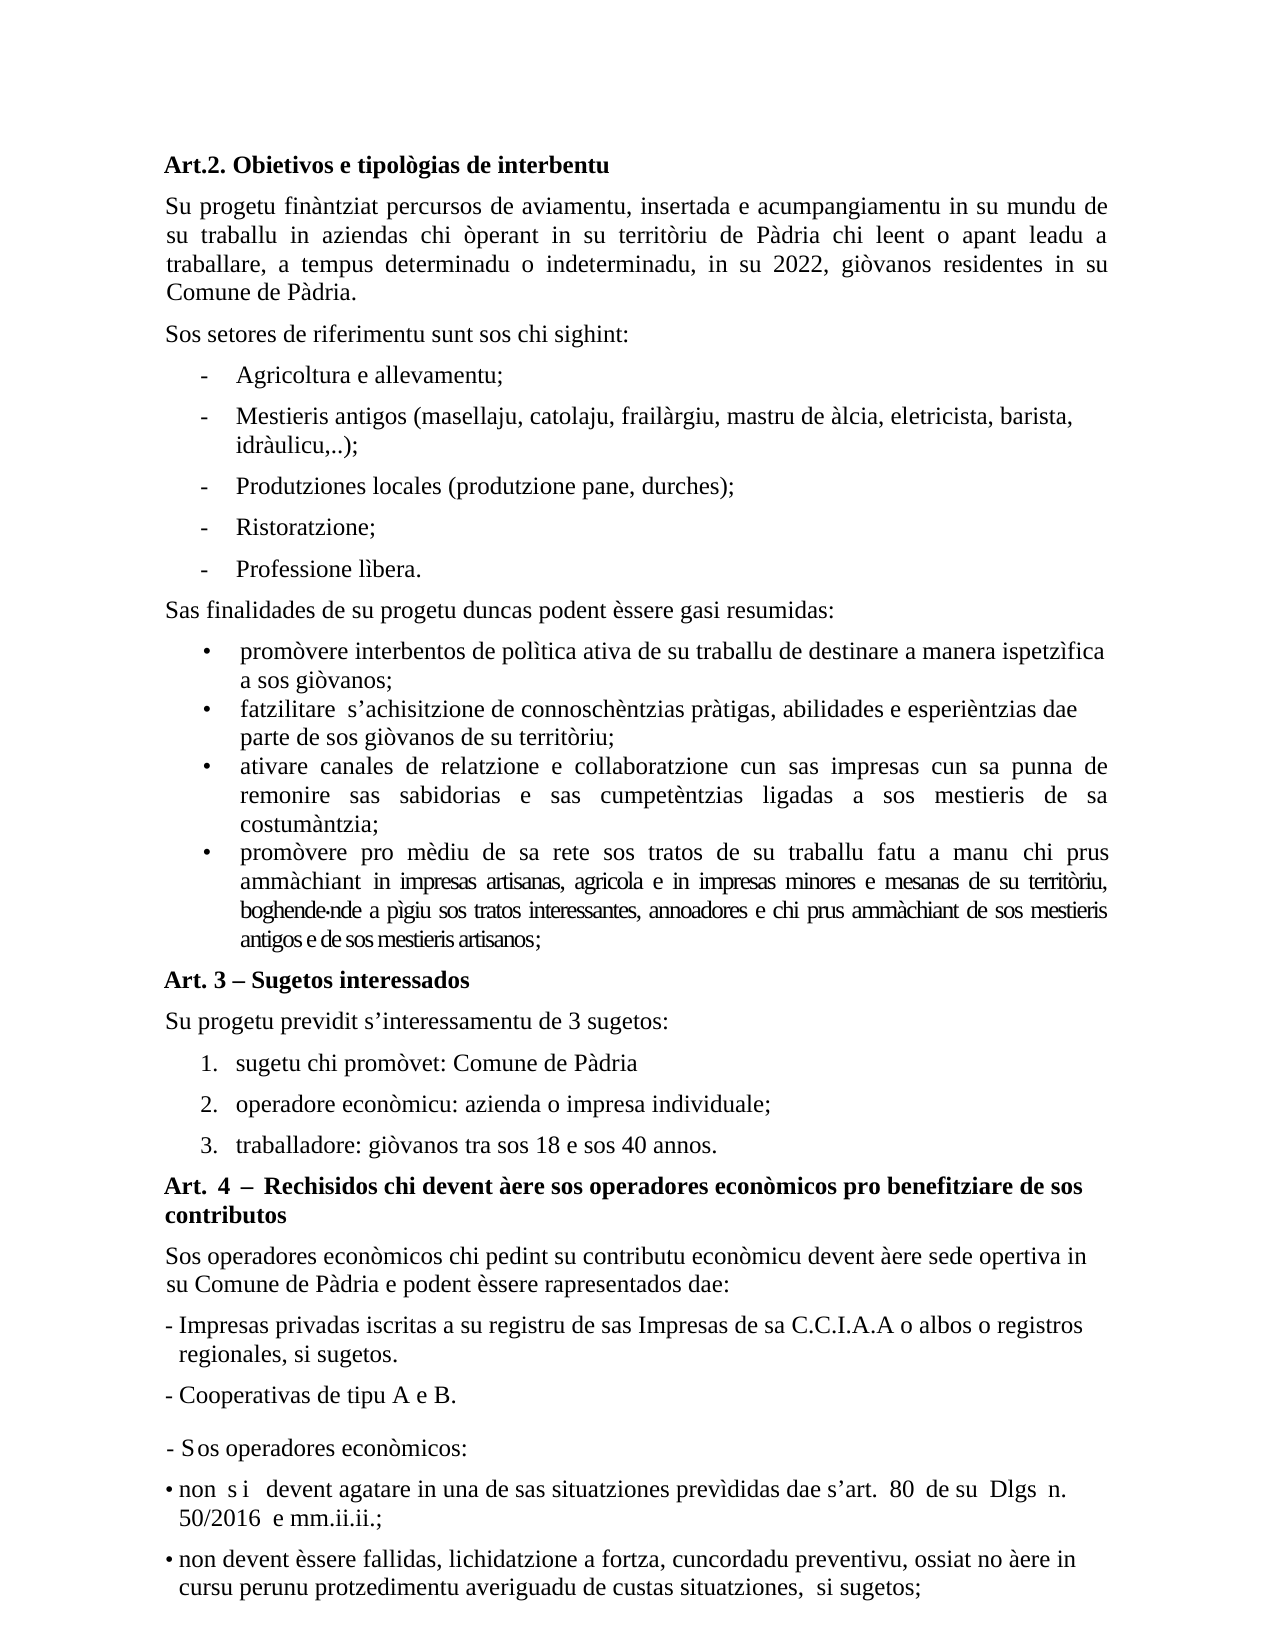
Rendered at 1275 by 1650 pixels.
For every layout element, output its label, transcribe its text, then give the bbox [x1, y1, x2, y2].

list Impresas privadas iscritas a su registru de sas Impresas de sa C.C.I.A.A o albos o registros regionales, si sugetos. [165, 1311, 1109, 1368]
list ativare canales de relatzione e collaboratzione cun sas impresas cun sa punna de remonire sas sabidorias e sas cumpetèntzias ligadas a sos mestieris de sa costumàntzia; [202, 751, 1109, 837]
text Sas finalidades de su progetu duncas podent èssere gasi resumidas: [165, 595, 1121, 624]
subtitle Art.2. Obietivos e tipològias de interbentu [163, 150, 1121, 179]
list promòvere pro mèdiu de sa rete sos tratos de su traballu fatu a manu chi prus ammàchiant in impresas artisanas, agricola e in impresas minores e mesanas de su territòriu, boghende⸳nde a pìgiu sos tratos interessantes, annoadores e chi prus ammàchiant de sos mestieris antigos e de sos mestieris artisanos; [202, 837, 1109, 952]
list S os operadores econòmicos: [166, 1433, 483, 1462]
subtitle Art. 4 – Rechisidos chi devent àere sos operadores econòmicos pro benefitziare de sos contributos [163, 1171, 1121, 1228]
text Su progetu finàntziat percursos de aviamentu, insertada e acumpangiamentu in su mundu de su traballu in aziendas chi òperant in su territòriu de Pàdria chi leent o apant leadu a traballare, a tempus determinadu o indeterminadu, in su 2022, giòvanos residentes in su Comune de Pàdria. [165, 191, 1109, 306]
list Cooperativas de tipu A e B. [165, 1380, 465, 1409]
list traballadore: giòvanos tra sos 18 e sos 40 annos. [200, 1130, 1121, 1159]
list promòvere interbentos de polìtica ativa de su traballu de destinare a manera ispetzìfica a sos giòvanos; [202, 636, 1121, 694]
list operadore econòmicu: azienda o impresa individuale; [200, 1089, 1121, 1118]
list fatzilitare s’achisitzione de connoschèntzias pràtigas, abilidades e esperièntzias dae parte de sos giòvanos de su territòriu; [202, 694, 1121, 751]
list Produtziones locales (produtzione pane, durches); [200, 471, 1121, 500]
subtitle Art. 3 – Sugetos interessados [163, 965, 1121, 994]
text Sos operadores econòmicos chi pedint su contributu econòmicu devent àere sede opertiva in su Comune de Pàdria e podent èssere rapresentados dae: [165, 1241, 1110, 1298]
text Su progetu previdit s’interessamentu de 3 sugetos: [165, 1006, 1121, 1035]
list non si devent agatare in una de sas situatziones prevìdidas dae s’art. 80 de su Dlgs n. 50/2016 e mm.ii.ii.; [165, 1474, 1109, 1532]
list sugetu chi promòvet: Comune de Pàdria [200, 1048, 1121, 1076]
list non devent èssere fallidas, lichidatzione a fortza, cuncordadu preventivu, ossiat no àere in cursu perunu protzedimentu averiguadu de custas situatziones, si sugetos; [165, 1544, 1109, 1601]
text Sos setores de riferimentu sunt sos chi sighint: [165, 319, 1121, 348]
list Ristoratzione; [200, 512, 1121, 541]
list Agricoltura e allevamentu; [200, 360, 1121, 389]
list Professione lìbera. [200, 554, 1121, 582]
list Mestieris antigos (masellaju, catolaju, frailàrgiu, mastru de àlcia, eletricista, barista, idràulicu,..); [200, 401, 1109, 459]
